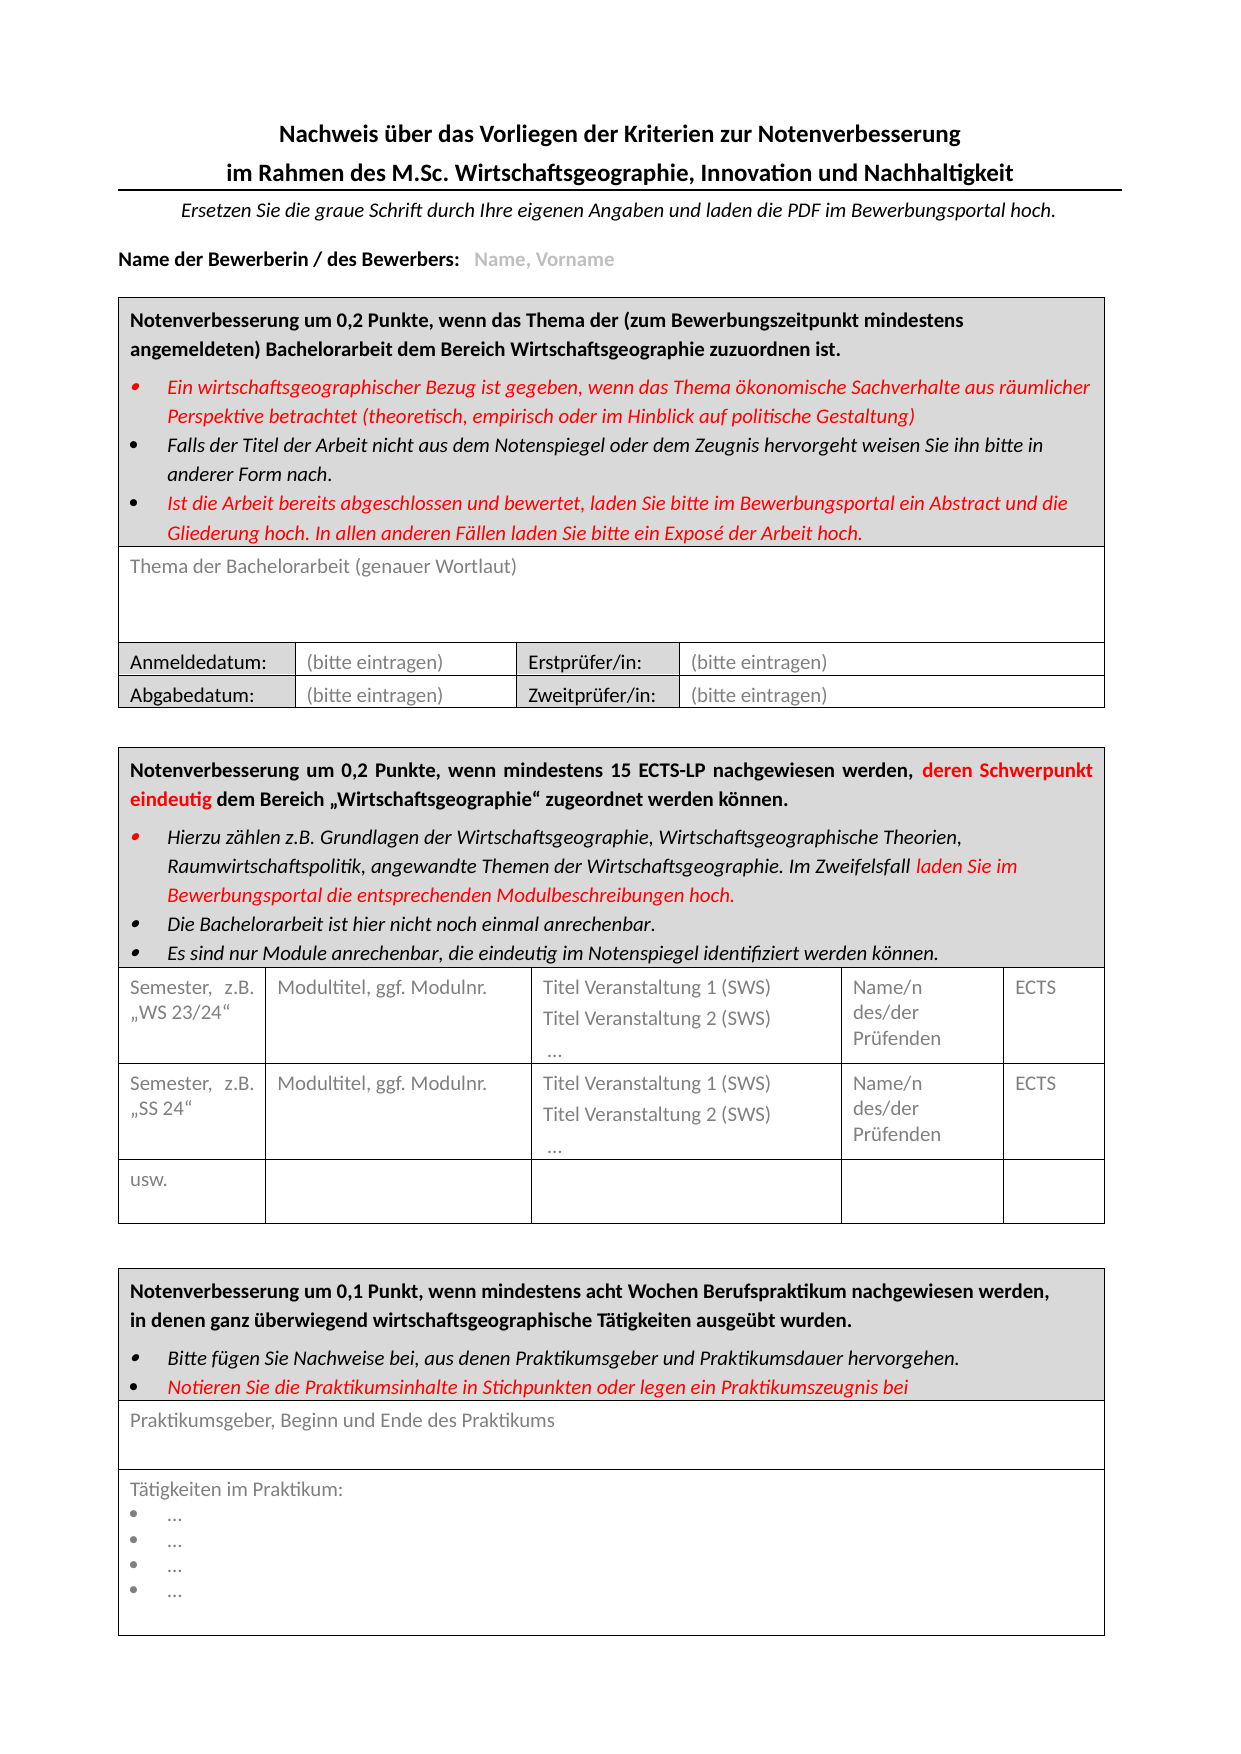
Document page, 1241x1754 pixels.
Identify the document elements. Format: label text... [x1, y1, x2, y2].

table_header Notenverbesserung um 0,1 Punkt, wenn mindestens acht Wochen Berufspraktikum nachgewiesen werden, in denen ganz überwiegend wirtschaftsgeographische Tätigkeiten ausgeübt wurden. Bitte fügen Sie Nachweise bei, aus denen Praktikumsgeber und Praktikumsdauer hervorgehen. Notieren Sie die Praktikumsinhalte in Stichpunkten oder legen ein Praktikumszeugnis bei [119, 1269, 1104, 1400]
table_header Notenverbesserung um 0,2 Punkte, wenn das Thema der (zum Bewerbungszeitpunkt mindestens angemeldeten) Bachelorarbeit dem Bereich Wirtschaftsgeographie zuzuordnen ist. Ein wirtschaftsgeographischer Bezug ist gegeben, wenn das Thema ökonomische Sachverhalte aus räumlicher Perspektive betrachtet (theoretisch, empirisch oder im Hinblick auf politische Gestaltung) Falls der Titel der Arbeit nicht aus dem Notenspiegel oder dem Zeugnis hervorgeht weisen Sie ihn bitte in anderer Form nach. Ist die Arbeit bereits abgeschlossen und bewertet, laden Sie bitte im Bewerbungsportal ein Abstract und die Gliederung hoch. In allen anderen Fällen laden Sie bitte ein Exposé der Arbeit hoch. [119, 298, 1104, 546]
table_cell [532, 1160, 841, 1223]
table_cell Anmeldedatum: [119, 643, 295, 674]
table_cell Name/n des/der Prüfenden [842, 968, 1003, 1063]
table_cell [842, 1160, 1003, 1223]
table_cell Zweitprüfer/in: [517, 676, 679, 707]
table_cell Titel Veranstaltung 1 (SWS) Titel Veranstaltung 2 (SWS) … [532, 1064, 841, 1159]
table_cell usw. [119, 1160, 265, 1223]
table_cell Semester, z.B. „WS 23/24“ [119, 968, 265, 1063]
table_cell Titel Veranstaltung 1 (SWS) Titel Veranstaltung 2 (SWS) … [532, 968, 841, 1063]
table_cell (bitte eintragen) [680, 676, 1104, 707]
table_cell Name/n des/der Prüfenden [842, 1064, 1003, 1159]
text Name der Bewerberin / des Bewerbers: Name, Vorname [118, 243, 1122, 272]
table_cell (bitte eintragen) [296, 643, 516, 674]
table_cell [1004, 1160, 1104, 1223]
table_header Notenverbesserung um 0,2 Punkte, wenn mindestens 15 ECTS-LP nachgewiesen werden, deren Schwerpunkt eindeutig dem Bereich „Wirtschaftsgeographie“ zugeordnet werden können. Hierzu zählen z.B. Grundlagen der Wirtschaftsgeographie, Wirtschaftsgeographische Theorien, Raumwirtschaftspolitik, angewandte Themen der Wirtschaftsgeographie. Im Zweifelsfall laden Sie im Bewerbungsportal die entsprechenden Modulbeschreibungen hoch. Die Bachelorarbeit ist hier nicht noch einmal anrechenbar. Es sind nur Module anrechenbar, die eindeutig im Notenspiegel identifiziert werden können. [119, 748, 1104, 967]
table_cell Tätigkeiten im Praktikum: … … … … [119, 1470, 1104, 1635]
table_cell Erstprüfer/in: [517, 643, 679, 674]
table_cell (bitte eintragen) [680, 643, 1104, 674]
text Nachweis über das Vorliegen der Kriterien zur Notenverbesserung [118, 118, 1122, 149]
text Ersetzen Sie die graue Schrift durch Ihre eigenen Angaben und laden die PDF im Bewerbungsportal hoch. [118, 199, 1122, 222]
table_cell [266, 1160, 531, 1223]
table_cell (bitte eintragen) [296, 676, 516, 707]
table_cell Modultitel, ggf. Modulnr. [266, 1064, 531, 1159]
table_cell Abgabedatum: [119, 676, 295, 707]
table_cell Modultitel, ggf. Modulnr. [266, 968, 531, 1063]
table_cell Praktikumsgeber, Beginn und Ende des Praktikums [119, 1401, 1104, 1469]
table_cell Semester, z.B. „SS 24“ [119, 1064, 265, 1159]
text im Rahmen des M.Sc. Wirtschaftsgeographie, Innovation und Nachhaltigkeit [118, 157, 1122, 189]
table_cell Thema der Bachelorarbeit (genauer Wortlaut) [119, 547, 1104, 642]
table_cell ECTS [1004, 1064, 1104, 1159]
table_cell ECTS [1004, 968, 1104, 1063]
